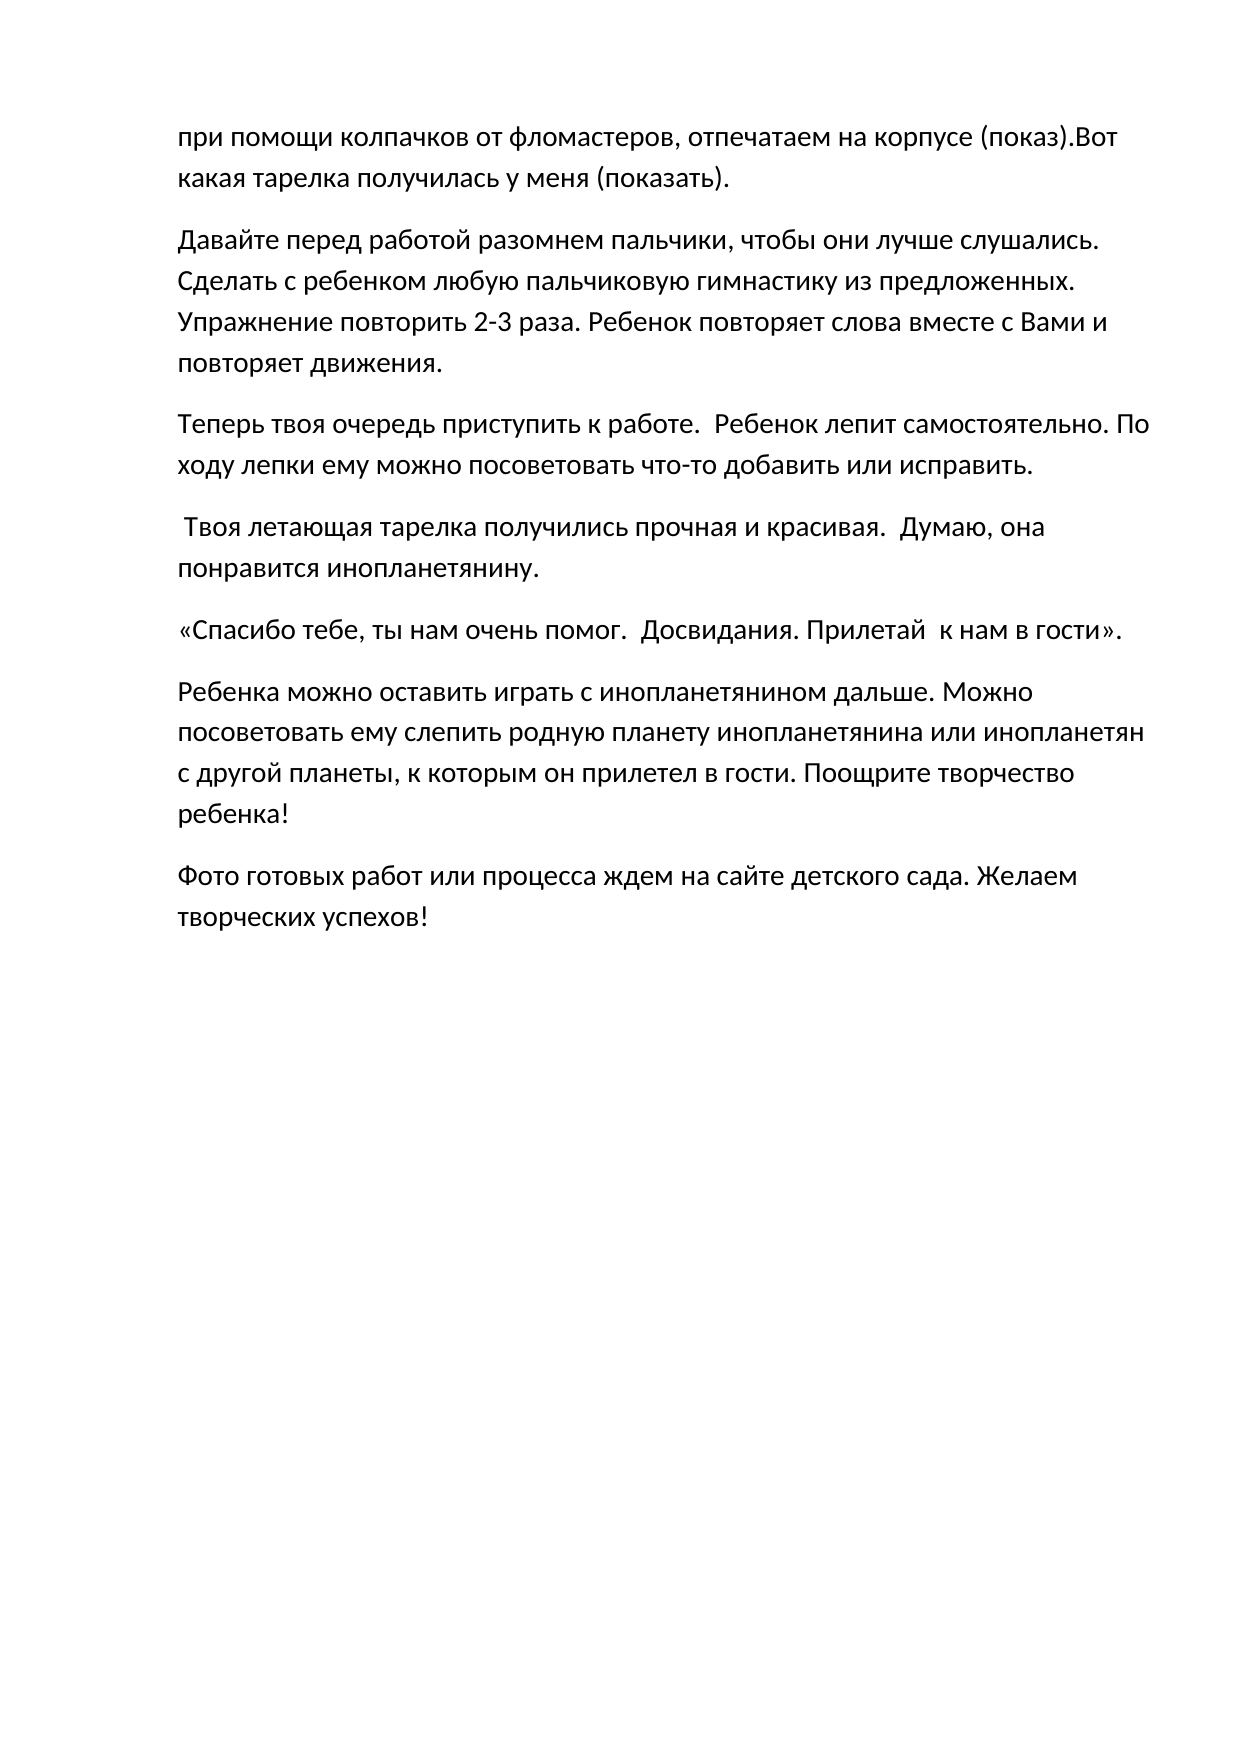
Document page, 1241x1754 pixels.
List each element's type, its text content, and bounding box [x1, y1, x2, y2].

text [177, 118, 1152, 195]
text Фото готовых работ или процесса ждем на сайте детского сада. Желаем творческих успехов! [177, 857, 1152, 934]
text Давайте перед работой разомнем пальчики, чтобы они лучше слушались. Сделать с ребенком любую пальчиковую гимнастику из предложенных. Упражнение повторить 2-3 раза. Ребенок повторяет слова вместе с Вами и повторяет движения. [177, 221, 1152, 379]
text Теперь твоя очередь приступить к работе. Ребенок лепит самостоятельно. По ходу лепки ему можно посоветовать что-то добавить или исправить. [177, 405, 1152, 482]
text «Спасибо тебе, ты нам очень помог. Досвидания. Прилетай к нам в гости». [177, 611, 1152, 646]
text Ребенка можно оставить играть с инопланетянином дальше. Можно посоветовать ему слепить родную планету инопланетянина или инопланетян с другой планеты, к которым он прилетел в гости. Поощрите творчество ребенка! [177, 673, 1152, 831]
text Твоя летающая тарелка получились прочная и красивая. Думаю, она понравится инопланетянину. [177, 508, 1152, 585]
